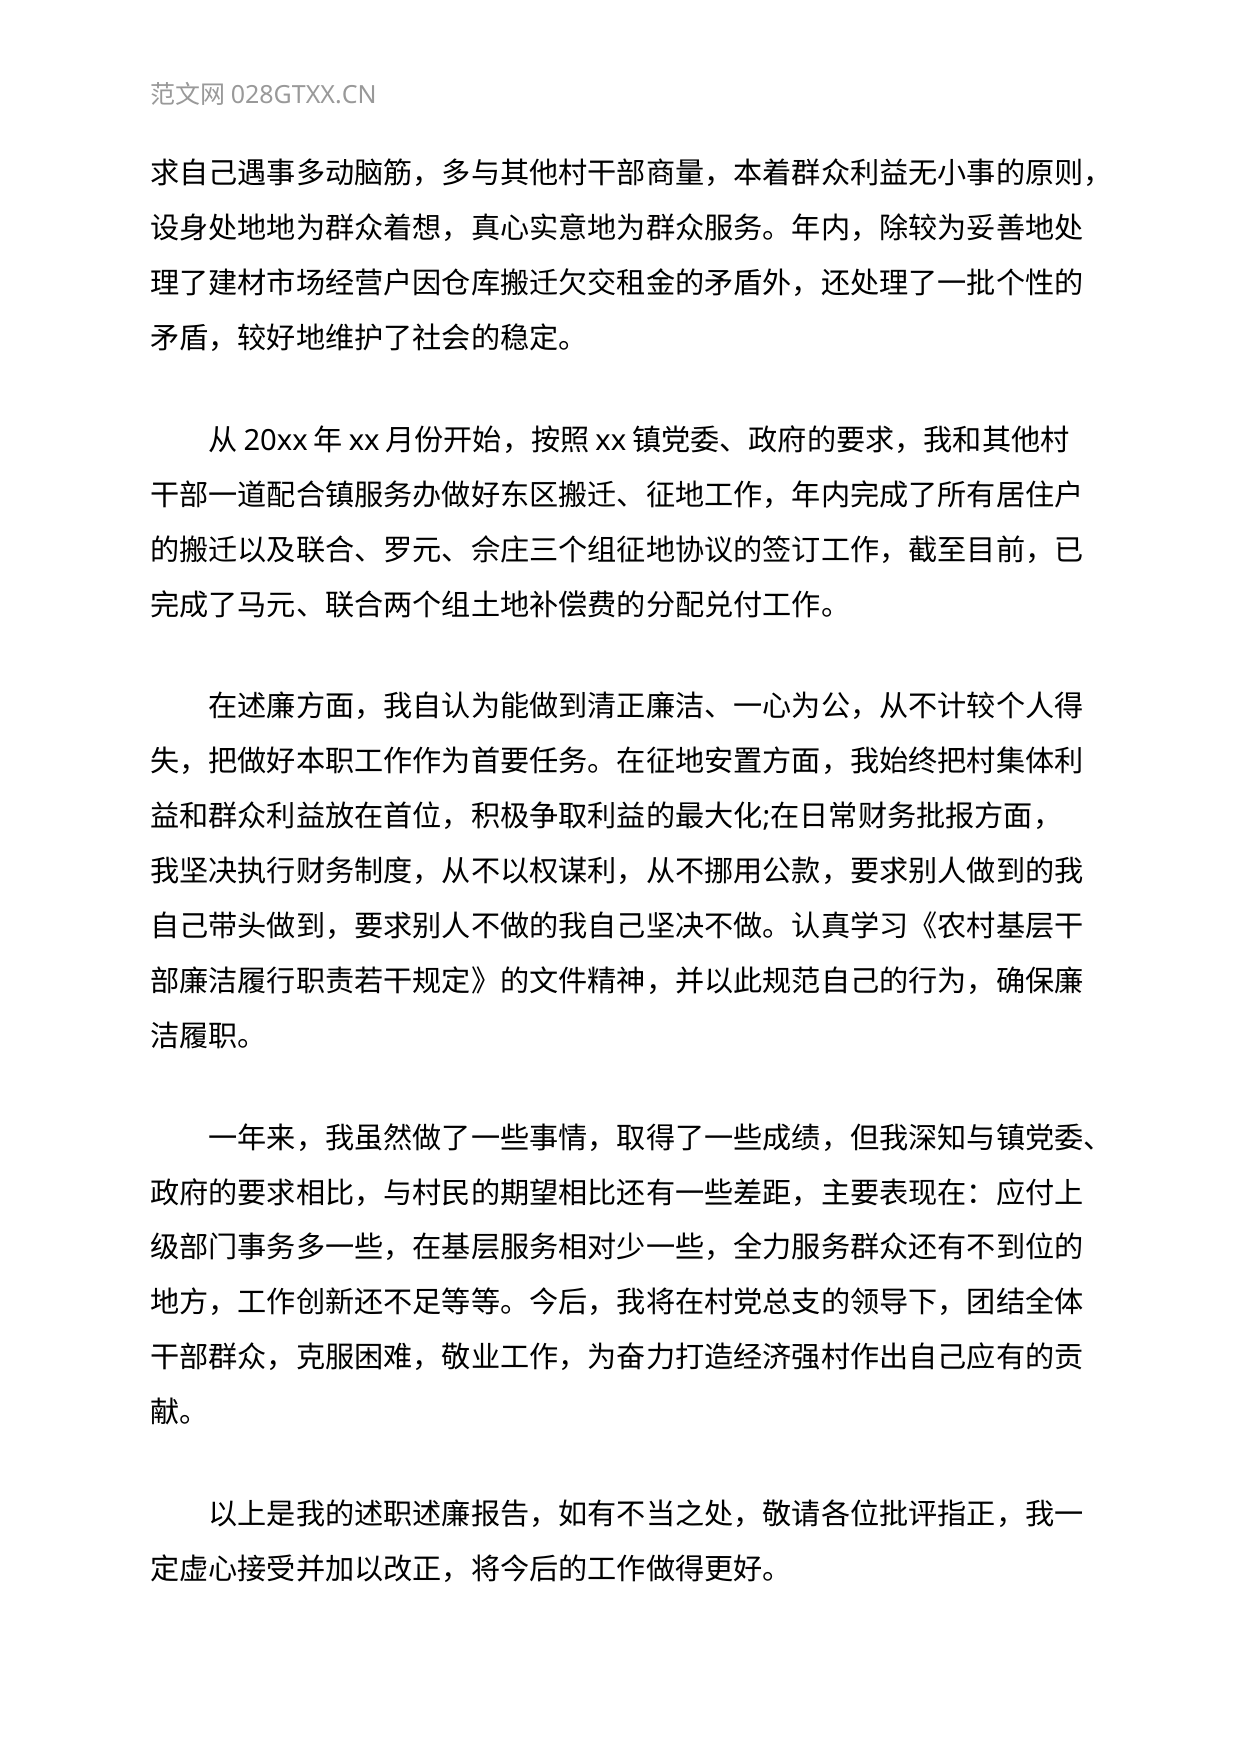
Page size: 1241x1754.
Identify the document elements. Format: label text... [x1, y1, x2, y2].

text 一年来，我虽然做了一些事情，取得了一些成绩，但我深知与镇党委、政府的要求相比，与村民的期望相比还有一些差距，主要表现在：应付上级部门事务多一些，在基层服务相对少一些，全力服务群众还有不到位的地方，工作创新还不足等等。今后，我将在村党总支的领导下，团结全体干部群众，克服困难，敬业工作，为奋力打造经济强村作出自己应有的贡献。 [150, 1114, 1090, 1431]
text 从20xx年xx月份开始，按照xx镇党委、政府的要求，我和其他村干部一道配合镇服务办做好东区搬迁、征地工作，年内完成了所有居住户的搬迁以及联合、罗元、佘庄三个组征地协议的签订工作，截至目前，已完成了马元、联合两个组土地补偿费的分配兑付工作。 [150, 416, 1090, 623]
text 以上是我的述职述廉报告，如有不当之处，敬请各位批评指正，我一定虚心接受并加以改正，将今后的工作做得更好。 [150, 1491, 1090, 1588]
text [150, 150, 1090, 357]
text 在述廉方面，我自认为能做到清正廉洁、一心为公，从不计较个人得失，把做好本职工作作为首要任务。在征地安置方面，我始终把村集体利益和群众利益放在首位，积极争取利益的最大化;在日常财务批报方面，我坚决执行财务制度，从不以权谋利，从不挪用公款，要求别人做到的我自己带头做到，要求别人不做的我自己坚决不做。认真学习《农村基层干部廉洁履行职责若干规定》的文件精神，并以此规范自己的行为，确保廉洁履职。 [150, 683, 1090, 1055]
